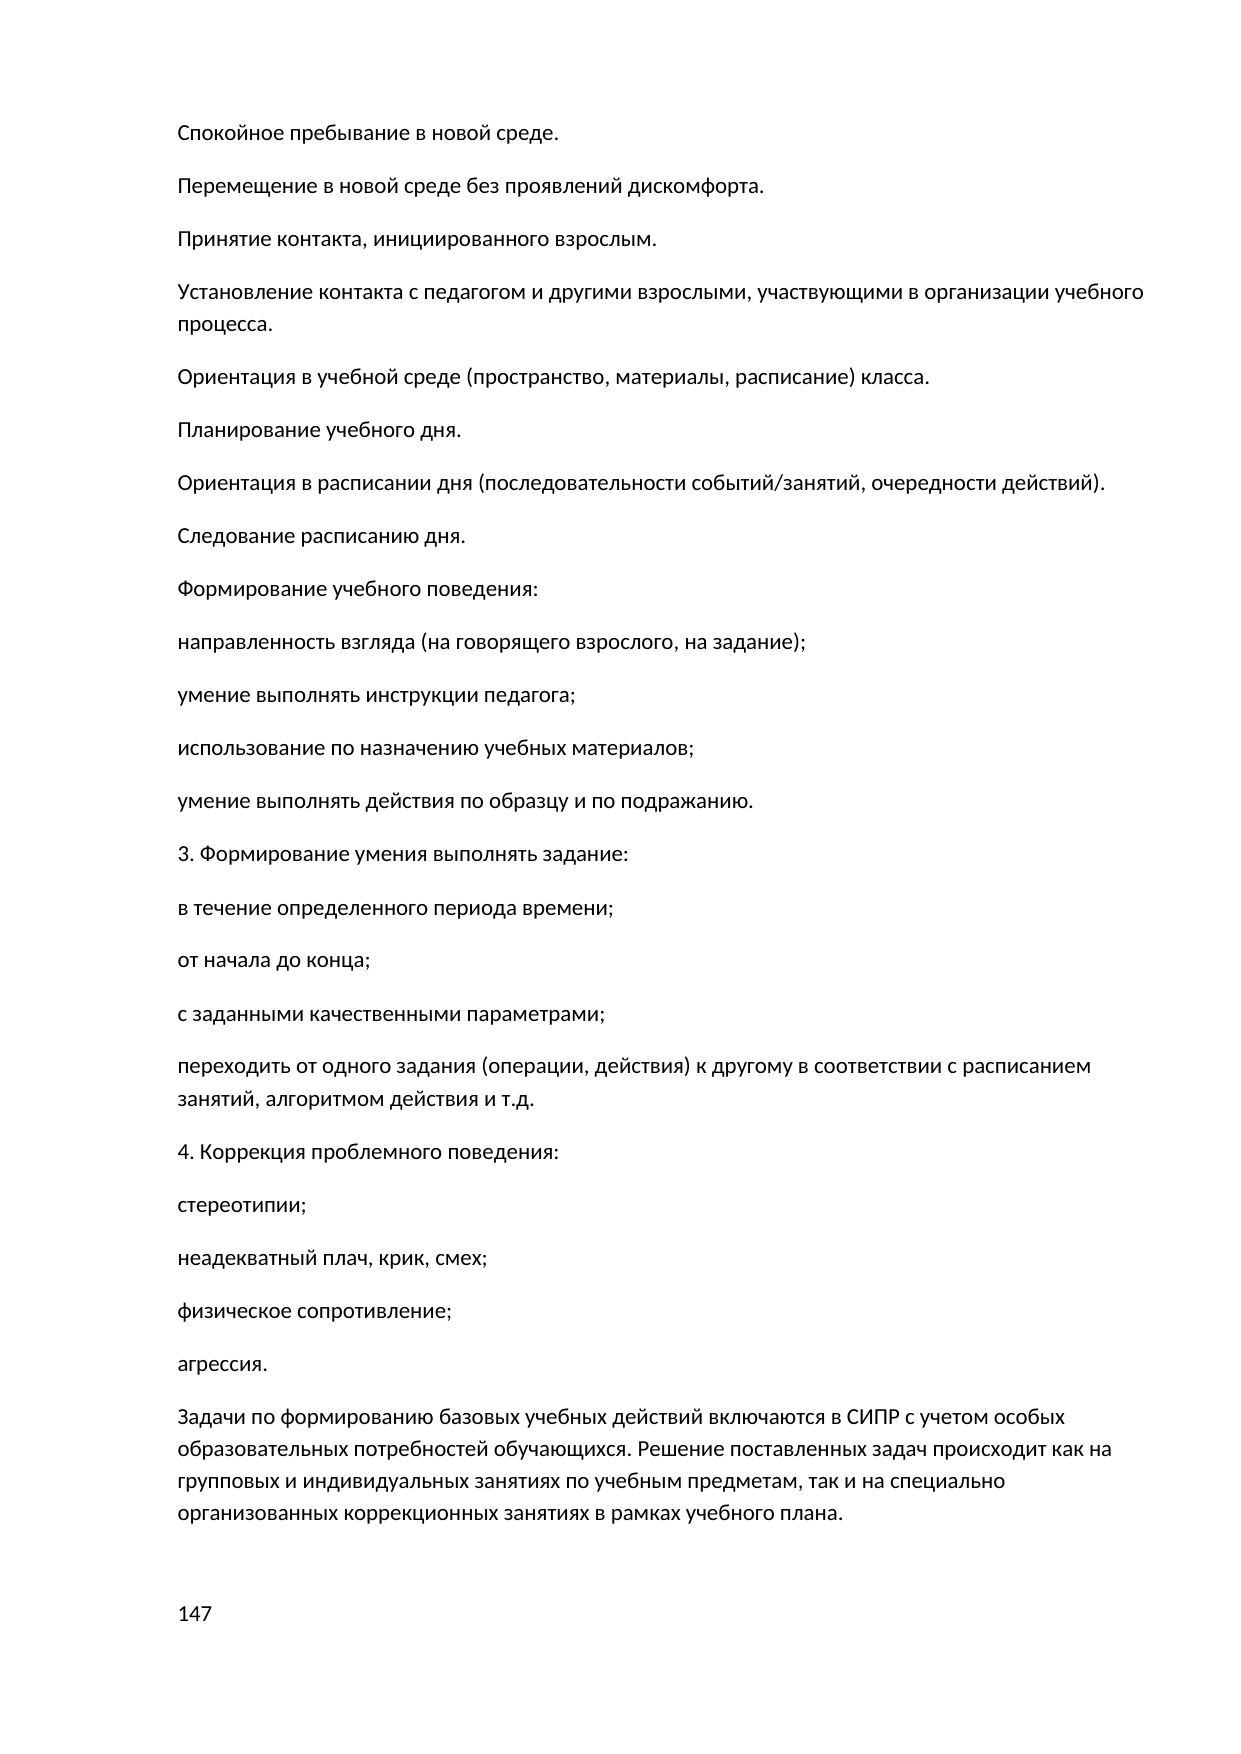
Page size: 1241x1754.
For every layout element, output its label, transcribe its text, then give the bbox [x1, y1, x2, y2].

text физическое сопротивление; [177, 1296, 1152, 1324]
text 4. Коррекция проблемного поведения: [177, 1137, 1152, 1165]
text переходить от одного задания (операции, действия) к другому в соответствии с расписанием занятий, алгоритмом действия и т.д. [177, 1052, 1152, 1112]
text 3. Формирование умения выполнять задание: [177, 839, 1152, 868]
text Ориентация в учебной среде (пространство, материалы, расписание) класса. [177, 362, 1152, 390]
text от начала до конца; [177, 946, 1152, 974]
text агрессия. [177, 1349, 1152, 1377]
text Планирование учебного дня. [177, 415, 1152, 443]
text Ориентация в расписании дня (последовательности событий/занятий, очередности действий). [177, 468, 1152, 496]
text использование по назначению учебных материалов; [177, 733, 1152, 762]
text Перемещение в новой среде без проявлений дискомфорта. [177, 171, 1152, 199]
text направленность взгляда (на говорящего взрослого, на задание); [177, 627, 1152, 656]
text Следование расписанию дня. [177, 521, 1152, 549]
text стереотипии; [177, 1190, 1152, 1218]
text Спокойное пребывание в новой среде. [177, 118, 1152, 146]
text неадекватный плач, крик, смех; [177, 1243, 1152, 1271]
text Задачи по формированию базовых учебных действий включаются в СИПР с учетом особых образовательных потребностей обучающихся. Решение поставленных задач происходит как на групповых и индивидуальных занятиях по учебным предметам, так и на специально организованных коррекционных занятиях в рамках учебного плана. [177, 1402, 1152, 1527]
text Установление контакта с педагогом и другими взрослыми, участвующими в организации учебного процесса. [177, 277, 1152, 337]
text в течение определенного периода времени; [177, 893, 1152, 921]
text умение выполнять инструкции педагога; [177, 681, 1152, 708]
text Принятие контакта, инициированного взрослым. [177, 224, 1152, 252]
text Формирование учебного поведения: [177, 574, 1152, 602]
text умение выполнять действия по образцу и по подражанию. [177, 787, 1152, 814]
text с заданными качественными параметрами; [177, 999, 1152, 1027]
